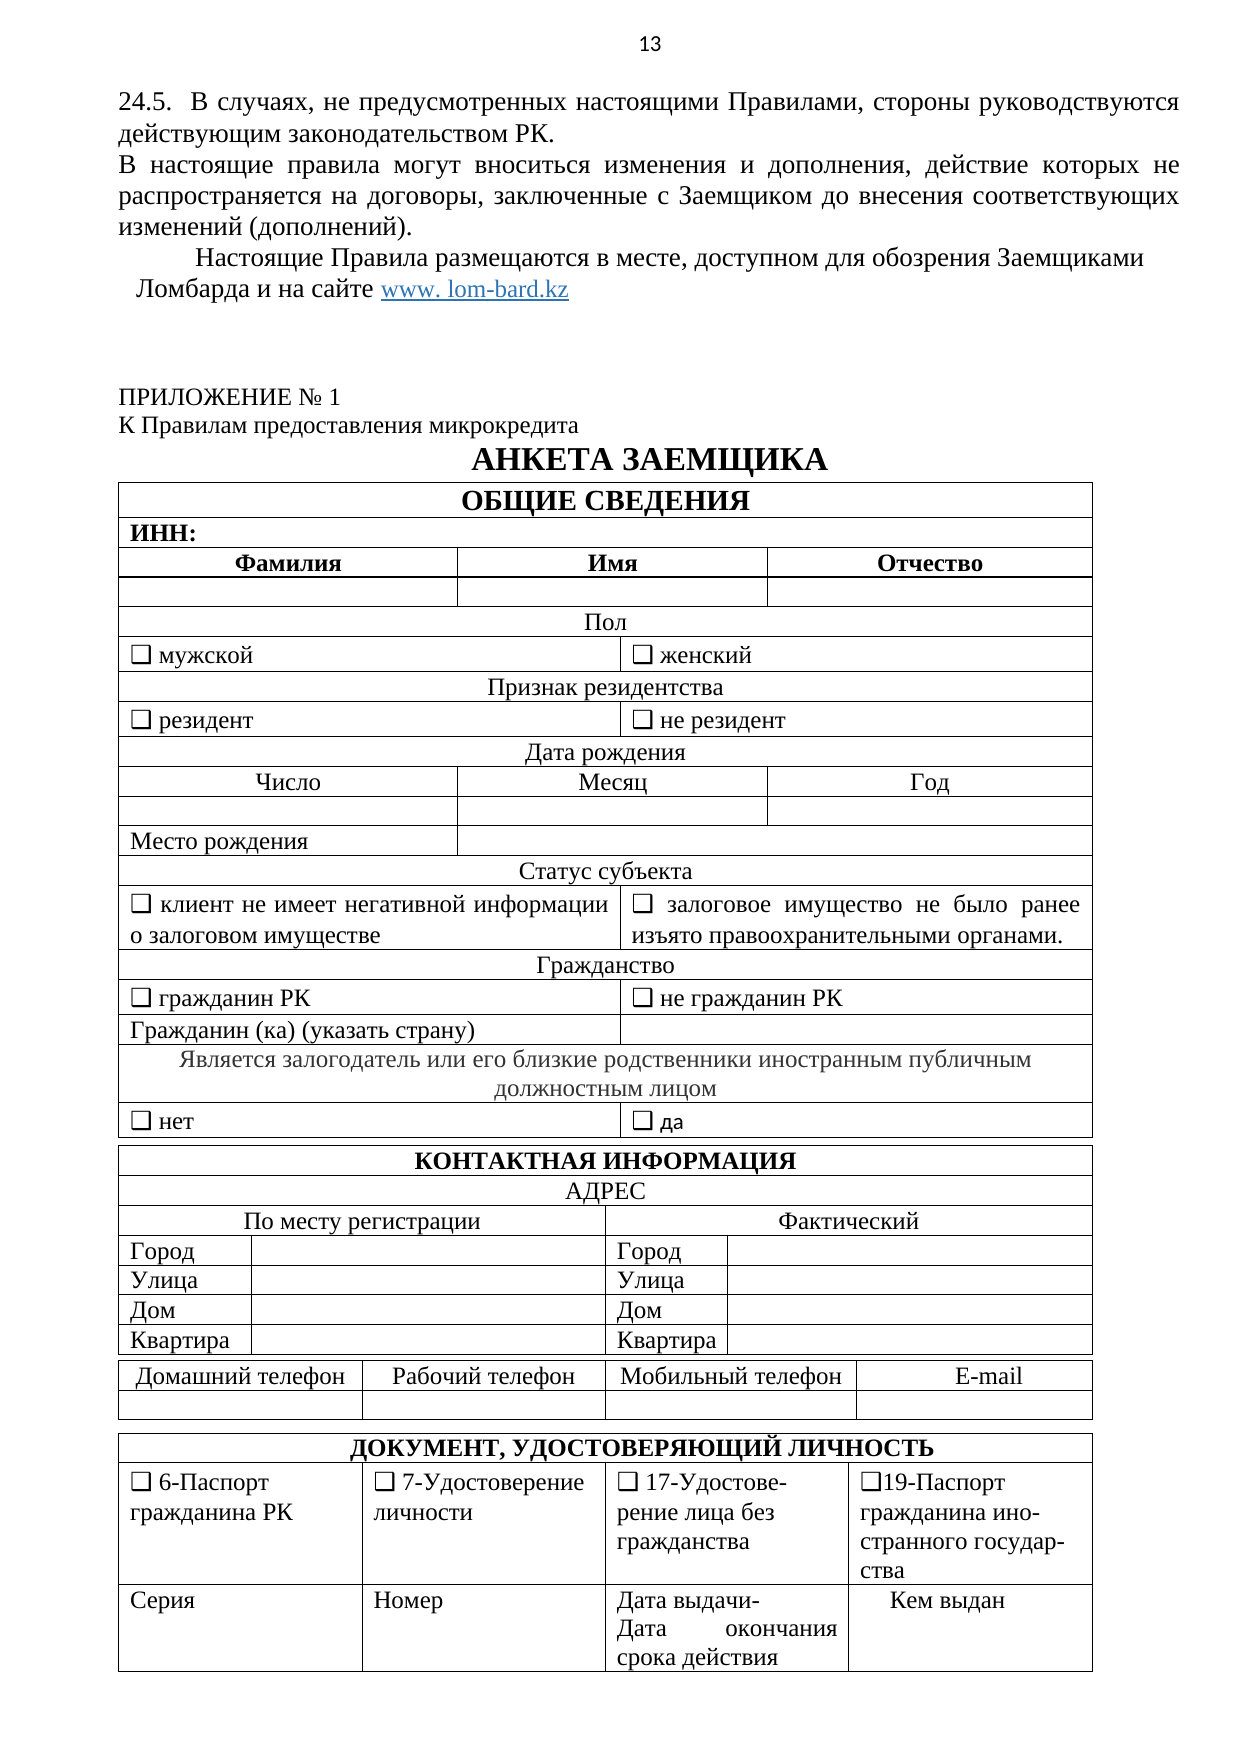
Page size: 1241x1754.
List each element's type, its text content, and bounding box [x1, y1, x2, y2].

table_cell Улица [119, 1266, 251, 1294]
table_cell Фактический [606, 1206, 1092, 1235]
table_cell Пол [119, 607, 1092, 636]
table_cell ❑19-Паспорт гражданина ино-странного государ-ства [849, 1463, 1092, 1584]
table_cell Является залогодатель или его близкие родственники иностранным публичным должностным лицом [119, 1045, 494, 1102]
table_cell [252, 1236, 605, 1264]
table_cell Дата выдачи- Дата окончания срока действия [606, 1585, 848, 1671]
table_cell ❑ 7-Удостоверение личности [363, 1463, 605, 1584]
table_cell ❑ да [621, 1103, 1092, 1137]
table_cell По месту регистрации [119, 1206, 605, 1235]
table_cell Гражданство [119, 950, 1092, 978]
table_cell Дата рождения [119, 737, 1092, 766]
table_cell Месяц [458, 767, 767, 796]
table_cell ❑ клиент не имеет негативной информации о залоговом имуществе [119, 886, 620, 949]
table_header Домашний телефон [119, 1361, 362, 1389]
table_cell Место рождения [119, 826, 457, 855]
table_cell [768, 578, 1092, 606]
table_cell [728, 1295, 1092, 1324]
table_cell АДРЕС [119, 1176, 1092, 1205]
table_cell [768, 797, 1092, 825]
table_cell Число [119, 767, 457, 796]
table_header КОНТАКТНАЯ ИНФОРМАЦИЯ [119, 1146, 1092, 1175]
table_cell Имя [458, 548, 767, 576]
table_cell Кем выдан [849, 1585, 1092, 1671]
table_cell ❑ 17-Удостове-рение лица без гражданства [606, 1463, 848, 1584]
table_cell ❑ нет [119, 1103, 620, 1137]
table_cell ❑ не гражданин РК [621, 980, 1092, 1014]
table_cell Является залогодатель или его близкие родственники иностранным публичным должностным лицом [717, 1045, 1092, 1102]
text АНКЕТА ЗАЕМЩИКА [118, 439, 1181, 477]
table_cell ❑ 6-Паспорт гражданина РК [119, 1463, 362, 1584]
table_cell Фамилия [119, 548, 457, 576]
table_cell ❑ залоговое имущество не было ранее изъято правоохранительными органами. [621, 886, 1092, 949]
table_cell [119, 578, 457, 606]
table_cell Город [606, 1236, 727, 1264]
table_cell Улица [606, 1266, 727, 1294]
table_cell ❑ мужской [119, 637, 620, 671]
table_cell [252, 1295, 605, 1324]
table_cell Серия [119, 1585, 362, 1671]
table_cell [728, 1266, 1092, 1294]
table_cell Гражданин (ка) (указать страну) [119, 1015, 620, 1043]
table_cell [458, 578, 767, 606]
table_header Рабочий телефон [363, 1361, 605, 1389]
table_cell Дом [119, 1295, 251, 1324]
table_header ОБЩИЕ СВЕДЕНИЯ [119, 483, 1092, 517]
table_cell [857, 1391, 1092, 1419]
table_cell Квартира [119, 1325, 251, 1354]
table_cell [621, 1015, 1092, 1043]
table_cell Дом [606, 1295, 727, 1324]
text 24.5. В случаях, не предусмотренных настоящими Правилами, стороны руководствуются действующим законодательством РК. [118, 86, 1181, 148]
table_cell [119, 797, 457, 825]
text К Правилам предоставления микрокредита [118, 410, 1181, 439]
table_cell Квартира [606, 1325, 727, 1354]
table_cell ❑ не резидент [621, 702, 1092, 736]
table_cell Год [768, 767, 1092, 796]
table_cell [458, 797, 767, 825]
table_cell [252, 1266, 605, 1294]
table_cell ❑ гражданин РК [119, 980, 620, 1014]
table_cell Отчество [768, 548, 1092, 576]
text ПРИЛОЖЕНИЕ № 1 [118, 382, 1181, 410]
table_cell Город [119, 1236, 251, 1264]
table_cell Статус субъекта [119, 856, 1092, 885]
table_header Мобильный телефон [606, 1361, 856, 1389]
table_cell ИНН: [119, 518, 1092, 547]
text Настоящие Правила размещаются в месте, доступном для обозрения Заемщиками Ломбарда и на сайте www. lom-bard.kz [136, 241, 1177, 303]
table_cell [458, 826, 1092, 855]
table_cell Признак резидентства [119, 672, 1092, 701]
text В настоящие правила могут вноситься изменения и дополнения, действие которых не распространяется на договоры, заключенные с Заемщиком до внесения соответствующих изменений (дополнений). [118, 148, 1181, 241]
table_header ДОКУМЕНТ, УДОСТОВЕРЯЮЩИЙ ЛИЧНОСТЬ [119, 1434, 1092, 1462]
table_cell [728, 1236, 1092, 1264]
table_cell [252, 1325, 605, 1354]
table_cell [728, 1325, 1092, 1354]
table_cell ❑ женский [621, 637, 1092, 671]
table_cell Номер [363, 1585, 605, 1671]
table_cell [606, 1391, 856, 1419]
table_cell ❑ резидент [119, 702, 620, 736]
table_header E-mail [857, 1361, 1092, 1389]
table_cell [363, 1391, 605, 1419]
table_cell [119, 1391, 362, 1419]
